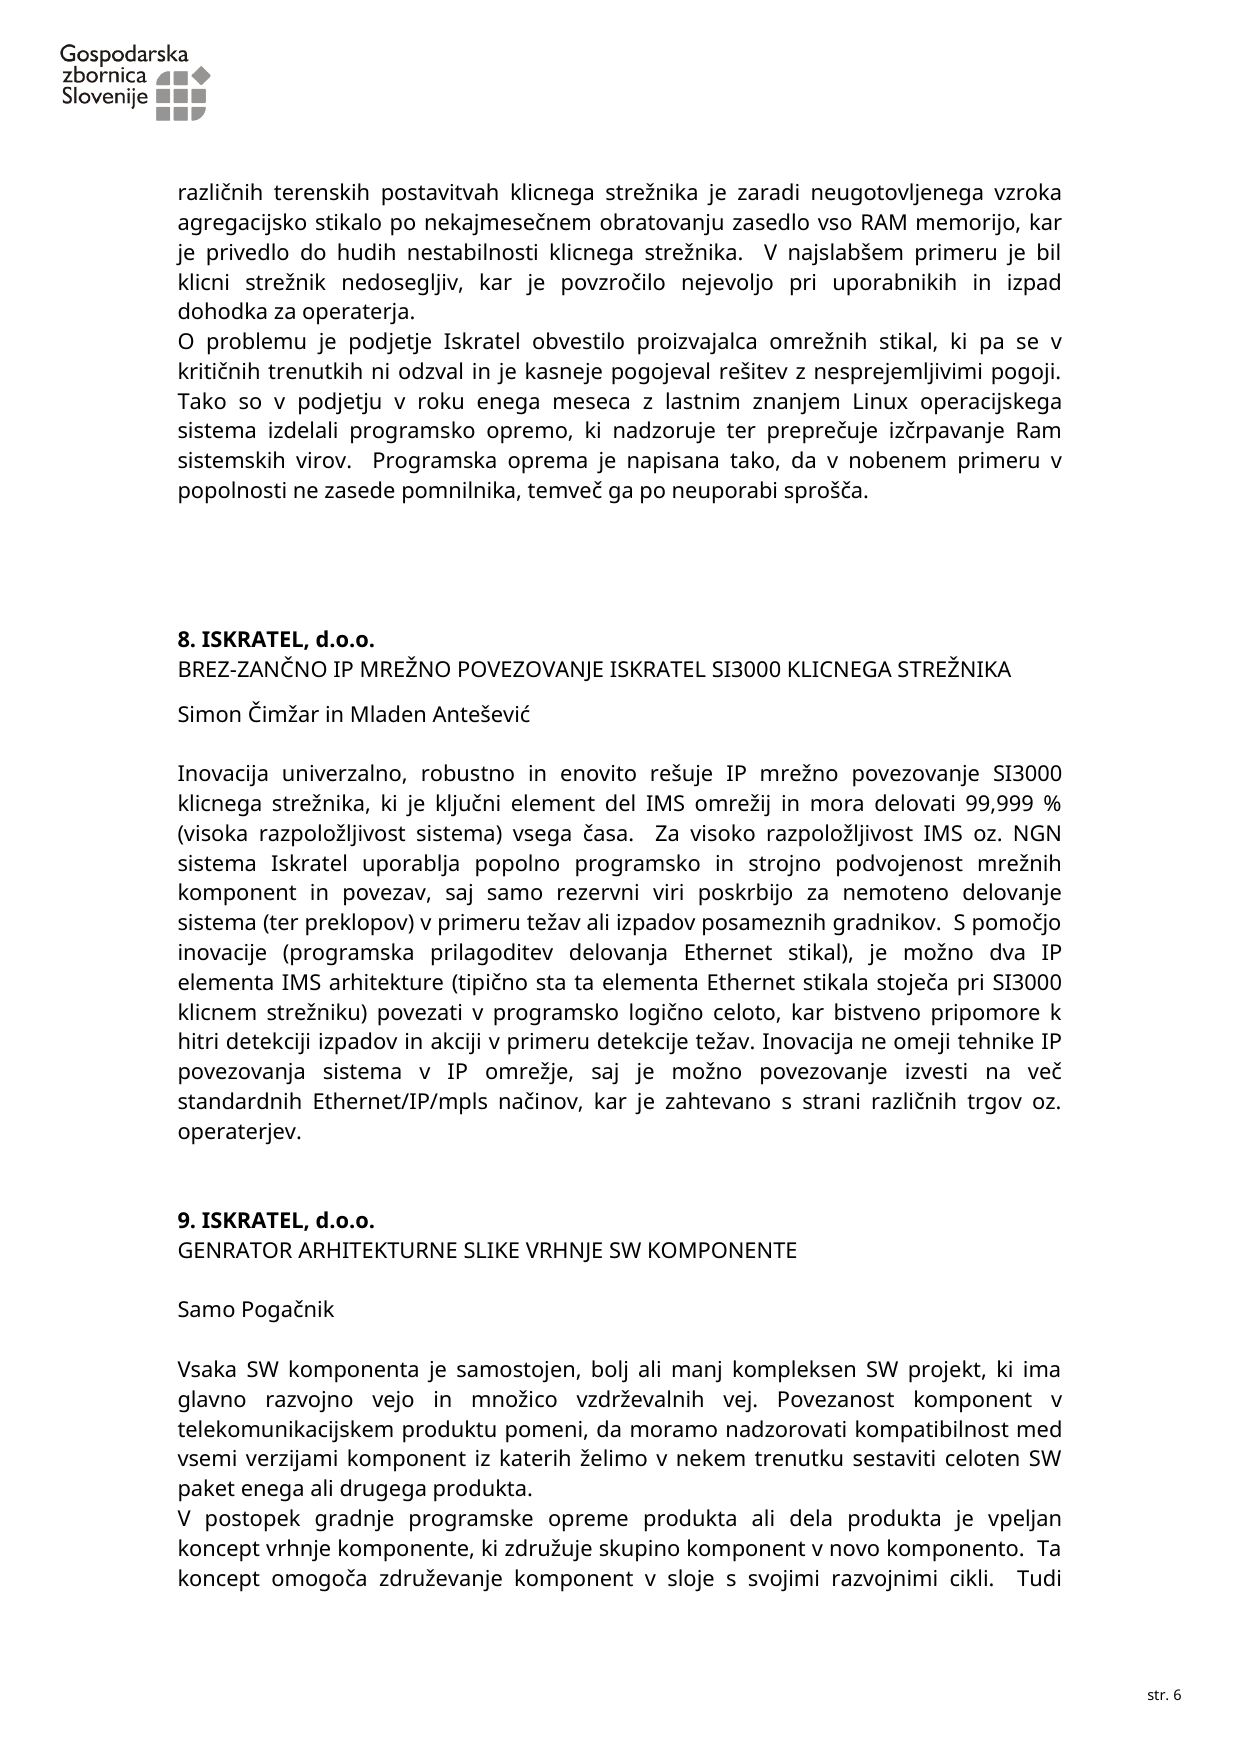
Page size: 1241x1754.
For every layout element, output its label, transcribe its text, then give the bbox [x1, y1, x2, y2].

text 9. ISKRATEL, d.o.o. [177, 1205, 1063, 1235]
text Samo Pogačnik [177, 1294, 1063, 1324]
text Inovacija univerzalno, robustno in enovito rešuje IP mrežno povezovanje SI3000 klicnega strežnika, ki je ključni element del IMS omrežij in mora delovati 99,999 % (visoka razpoložljivost sistema) vsega časa. Za visoko razpoložljivost IMS oz. NGN sistema Iskratel uporablja popolno programsko in strojno podvojenost mrežnih komponent in povezav, saj samo rezervni viri poskrbijo za nemoteno delovanje sistema (ter preklopov) v primeru težav ali izpadov posameznih gradnikov. S pomočjo inovacije (programska prilagoditev delovanja Ethernet stikal), je možno dva IP elementa IMS arhitekture (tipično sta ta elementa Ethernet stikala stoječa pri SI3000 klicnem strežniku) povezati v programsko logično celoto, kar bistveno pripomore k hitri detekciji izpadov in akciji v primeru detekcije težav. Inovacija ne omeji tehnike IP povezovanja sistema v IP omrežje, saj je možno povezovanje izvesti na več standardnih Ethernet/IP/mpls načinov, kar je zahtevano s strani različnih trgov oz. operaterjev. [177, 758, 1063, 1145]
text Vsaka SW komponenta je samostojen, bolj ali manj kompleksen SW projekt, ki ima glavno razvojno vejo in množico vzdrževalnih vej. Povezanost komponent v telekomunikacijskem produktu pomeni, da moramo nadzorovati kompatibilnost med vsemi verzijami komponent iz katerih želimo v nekem trenutku sestaviti celoten SW paket enega ali drugega produkta. [177, 1354, 1063, 1503]
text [177, 177, 1063, 326]
text GENRATOR ARHITEKTURNE SLIKE VRHNJE SW KOMPONENTE [177, 1235, 1063, 1264]
text 8. ISKRATEL, d.o.o. [177, 624, 1063, 654]
text Simon Čimžar in Mladen Antešević [177, 698, 1063, 728]
picture [59, 44, 211, 121]
text BREZ-ZANČNO IP MREŽNO POVEZOVANJE ISKRATEL SI3000 KLICNEGA STREŽNIKA [177, 654, 1063, 684]
text O problemu je podjetje Iskratel obvestilo proizvajalca omrežnih stikal, ki pa se v kritičnih trenutkih ni odzval in je kasneje pogojeval rešitev z nesprejemljivimi pogoji. Tako so v podjetju v roku enega meseca z lastnim znanjem Linux operacijskega sistema izdelali programsko opremo, ki nadzoruje ter preprečuje izčrpavanje Ram sistemskih virov. Programska oprema je napisana tako, da v nobenem primeru v popolnosti ne zasede pomnilnika, temveč ga po neuporabi sprošča. [177, 326, 1063, 505]
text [177, 1503, 1063, 1592]
